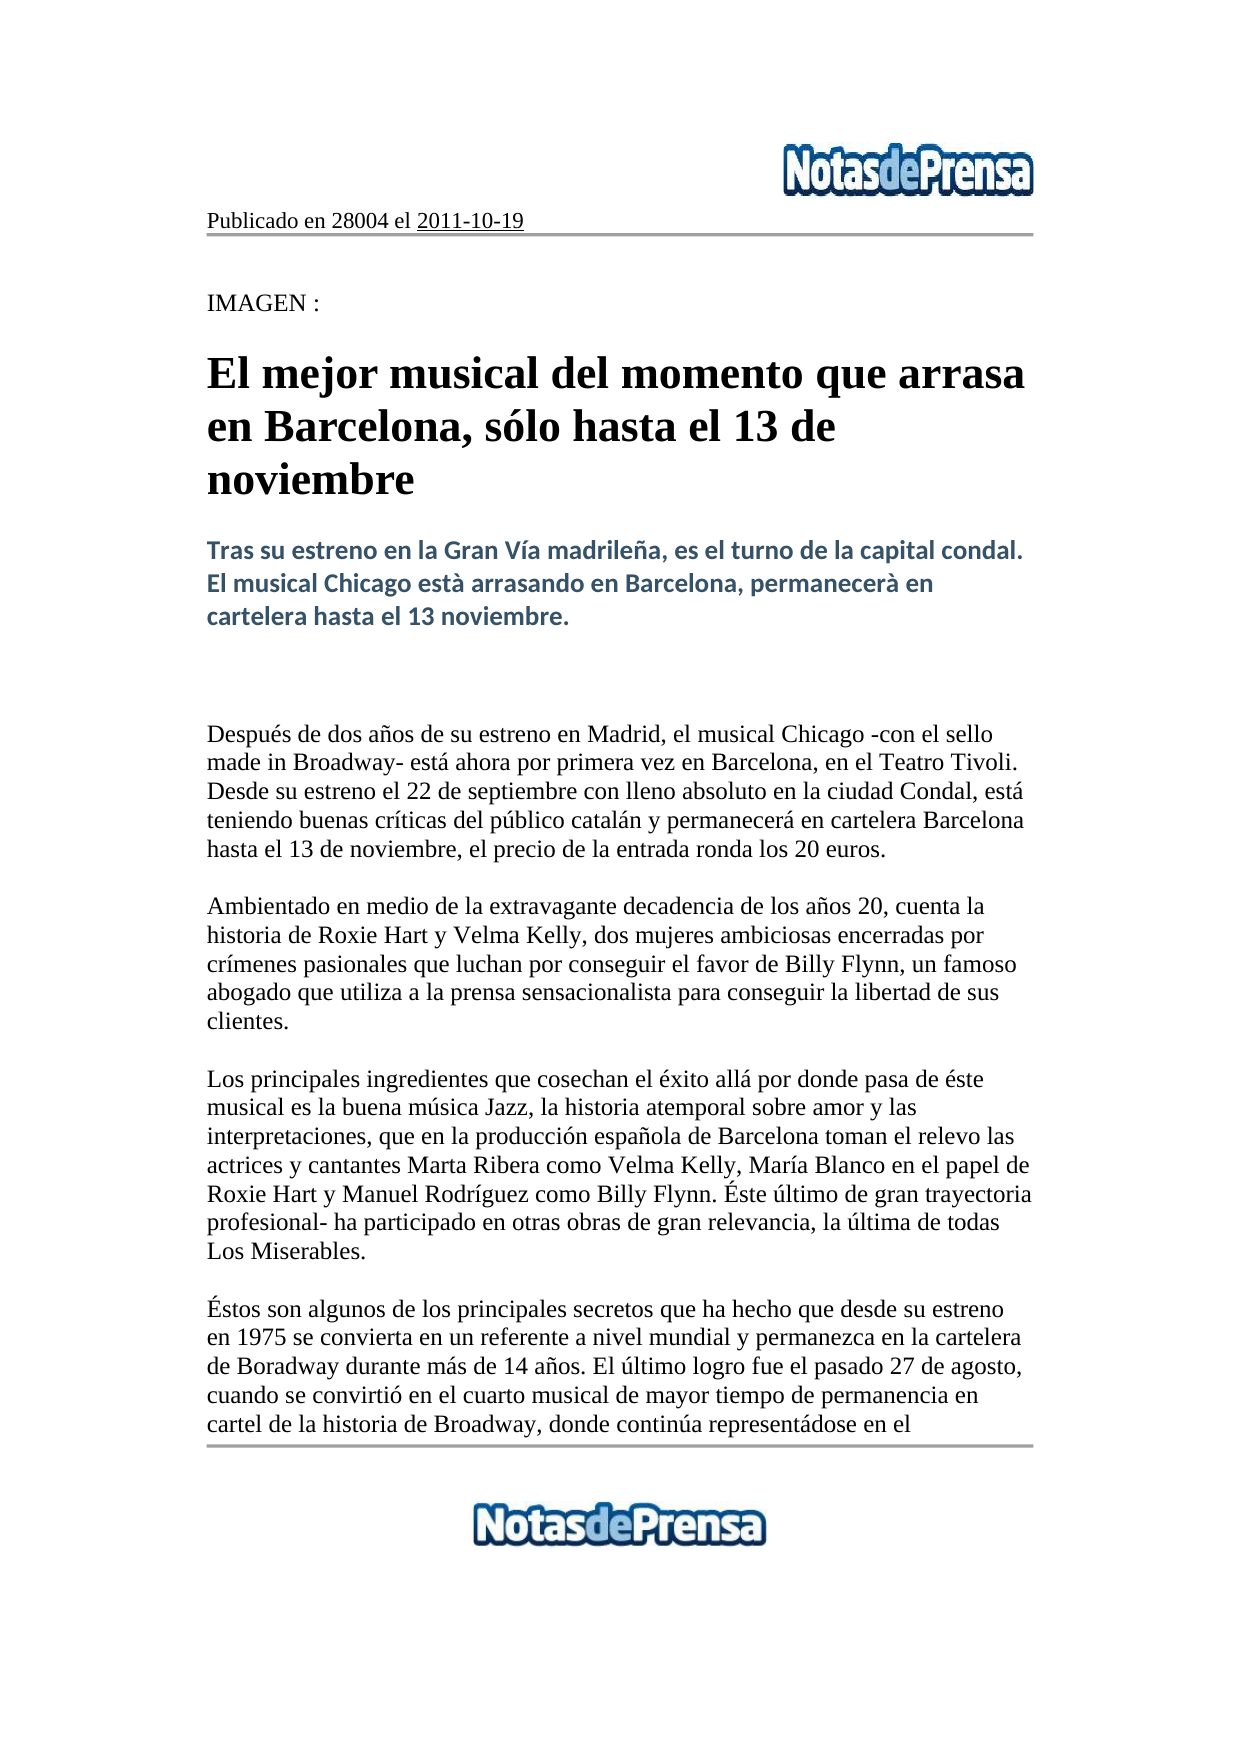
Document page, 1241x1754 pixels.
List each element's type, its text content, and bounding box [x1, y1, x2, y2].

subtitle El mejor musical del momento que arrasa en Barcelona, sólo hasta el 13 de noviembre [207, 346, 1033, 504]
subtitle Tras su estreno en la Gran Vía madrileña, es el turno de la capital condal. El musical Chicago està arrasando en Barcelona, permanecerà en cartelera hasta el 13 noviembre. [207, 533, 1033, 632]
picture [473, 1501, 767, 1548]
picture [783, 142, 1034, 199]
text IMAGEN : [207, 288, 1033, 317]
